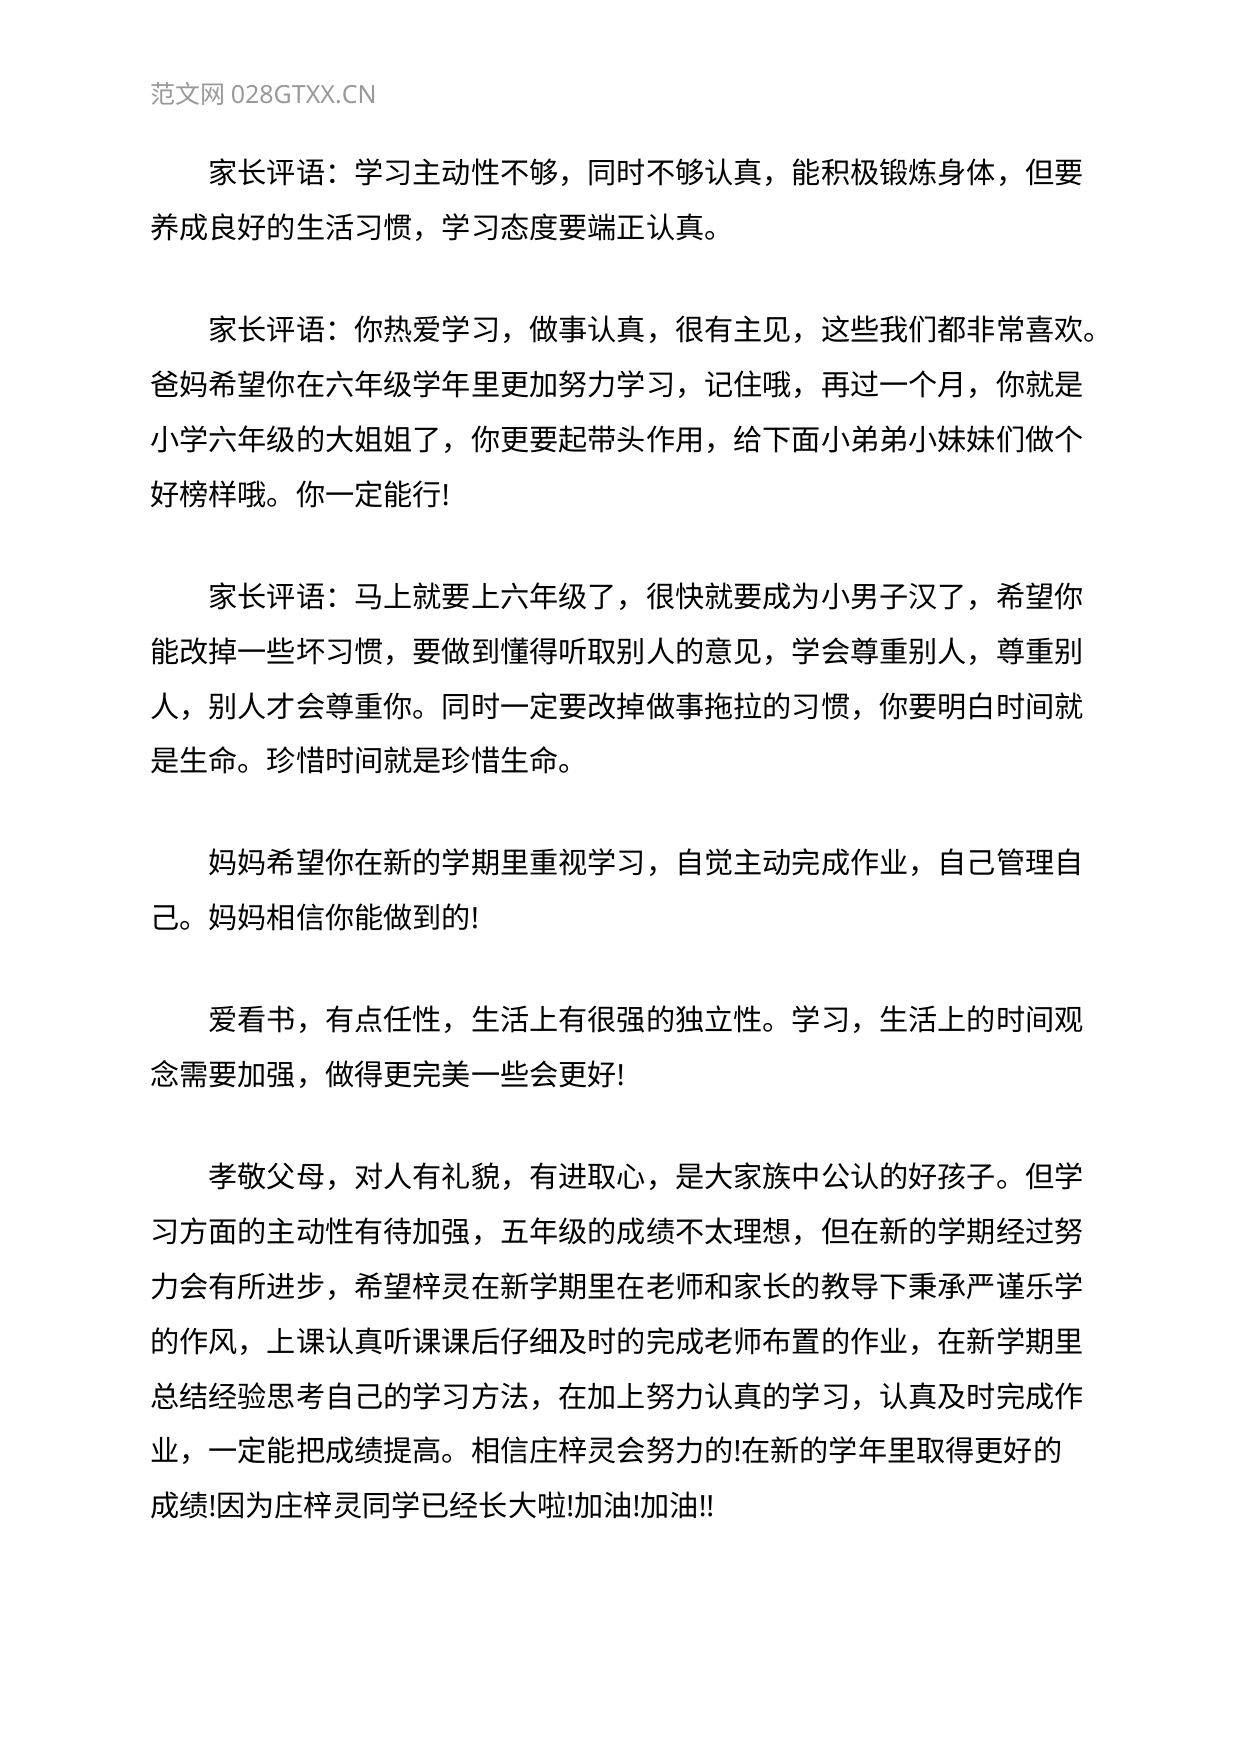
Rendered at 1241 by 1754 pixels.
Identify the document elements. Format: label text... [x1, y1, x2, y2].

text 家长评语：学习主动性不够，同时不够认真，能积极锻炼身体，但要养成良好的生活习惯，学习态度要端正认真。 [150, 150, 1090, 247]
text 孝敬父母，对人有礼貌，有进取心，是大家族中公认的好孩子。但学习方面的主动性有待加强，五年级的成绩不太理想，但在新的学期经过努力会有所进步，希望梓灵在新学期里在老师和家长的教导下秉承严谨乐学的作风，上课认真听课课后仔细及时的完成老师布置的作业，在新学期里总结经验思考自己的学习方法，在加上努力认真的学习，认真及时完成作业，一定能把成绩提高。相信庄梓灵会努力的!在新的学年里取得更好的成绩!因为庄梓灵同学已经长大啦!加油!加油!! [150, 1153, 1090, 1525]
text 家长评语：你热爱学习，做事认真，很有主见，这些我们都非常喜欢。爸妈希望你在六年级学年里更加努力学习，记住哦，再过一个月，你就是小学六年级的大姐姐了，你更要起带头作用，给下面小弟弟小妹妹们做个好榜样哦。你一定能行! [150, 307, 1090, 514]
text 妈妈希望你在新的学期里重视学习，自觉主动完成作业，自己管理自己。妈妈相信你能做到的! [150, 840, 1090, 937]
text 家长评语：马上就要上六年级了，很快就要成为小男子汉了，希望你能改掉一些坏习惯，要做到懂得听取别人的意见，学会尊重别人，尊重别人，别人才会尊重你。同时一定要改掉做事拖拉的习惯，你要明白时间就是生命。珍惜时间就是珍惜生命。 [150, 573, 1090, 780]
text 爱看书，有点任性，生活上有很强的独立性。学习，生活上的时间观念需要加强，做得更完美一些会更好! [150, 997, 1090, 1094]
